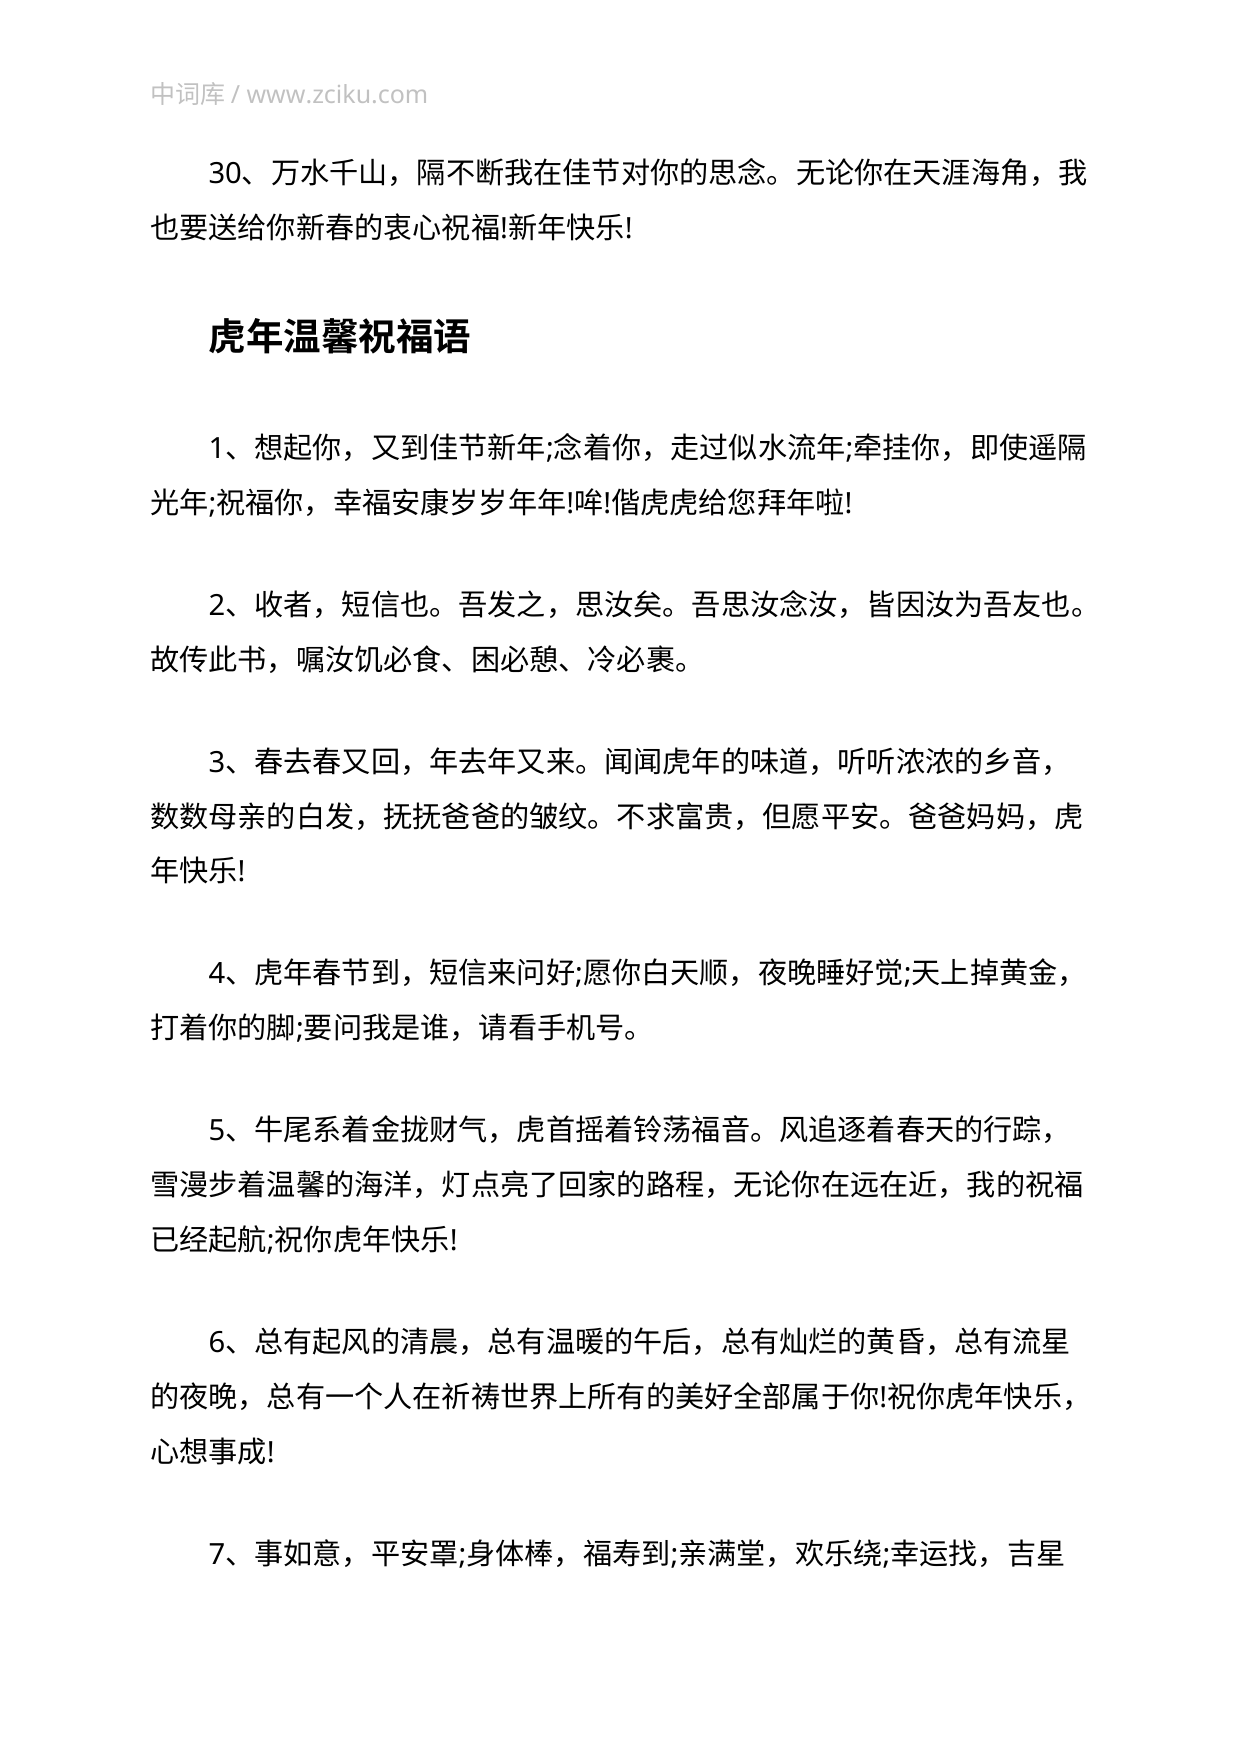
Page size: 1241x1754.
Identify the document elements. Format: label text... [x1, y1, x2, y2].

text 1、想起你，又到佳节新年;念着你，走过似水流年;牵挂你，即使遥隔光年;祝福你，幸福安康岁岁年年!哞!偕虎虎给您拜年啦! [150, 424, 1090, 522]
text 4、虎年春节到，短信来问好;愿你白天顺，夜晚睡好觉;天上掉黄金，打着你的脚;要问我是谁，请看手机号。 [150, 950, 1090, 1047]
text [150, 1531, 1090, 1573]
text 2、收者，短信也。吾发之，思汝矣。吾思汝念汝，皆因汝为吾友也。故传此书，嘱汝饥必食、困必憩、冷必裹。 [150, 581, 1090, 679]
text 6、总有起风的清晨，总有温暖的午后，总有灿烂的黄昏，总有流星的夜晚，总有一个人在祈祷世界上所有的美好全部属于你!祝你虎年快乐，心想事成! [150, 1319, 1090, 1471]
text 5、牛尾系着金拢财气，虎首摇着铃荡福音。风追逐着春天的行踪，雪漫步着温馨的海洋，灯点亮了回家的路程，无论你在远在近，我的祝福已经起航;祝你虎年快乐! [150, 1107, 1090, 1259]
text 30、万水千山，隔不断我在佳节对你的思念。无论你在天涯海角，我也要送给你新春的衷心祝福!新年快乐! [150, 150, 1090, 247]
text 3、春去春又回，年去年又来。闻闻虎年的味道，听听浓浓的乡音，数数母亲的白发，抚抚爸爸的皱纹。不求富贵，但愿平安。爸爸妈妈，虎年快乐! [150, 738, 1090, 890]
text 虎年温馨祝福语 [150, 307, 1090, 361]
